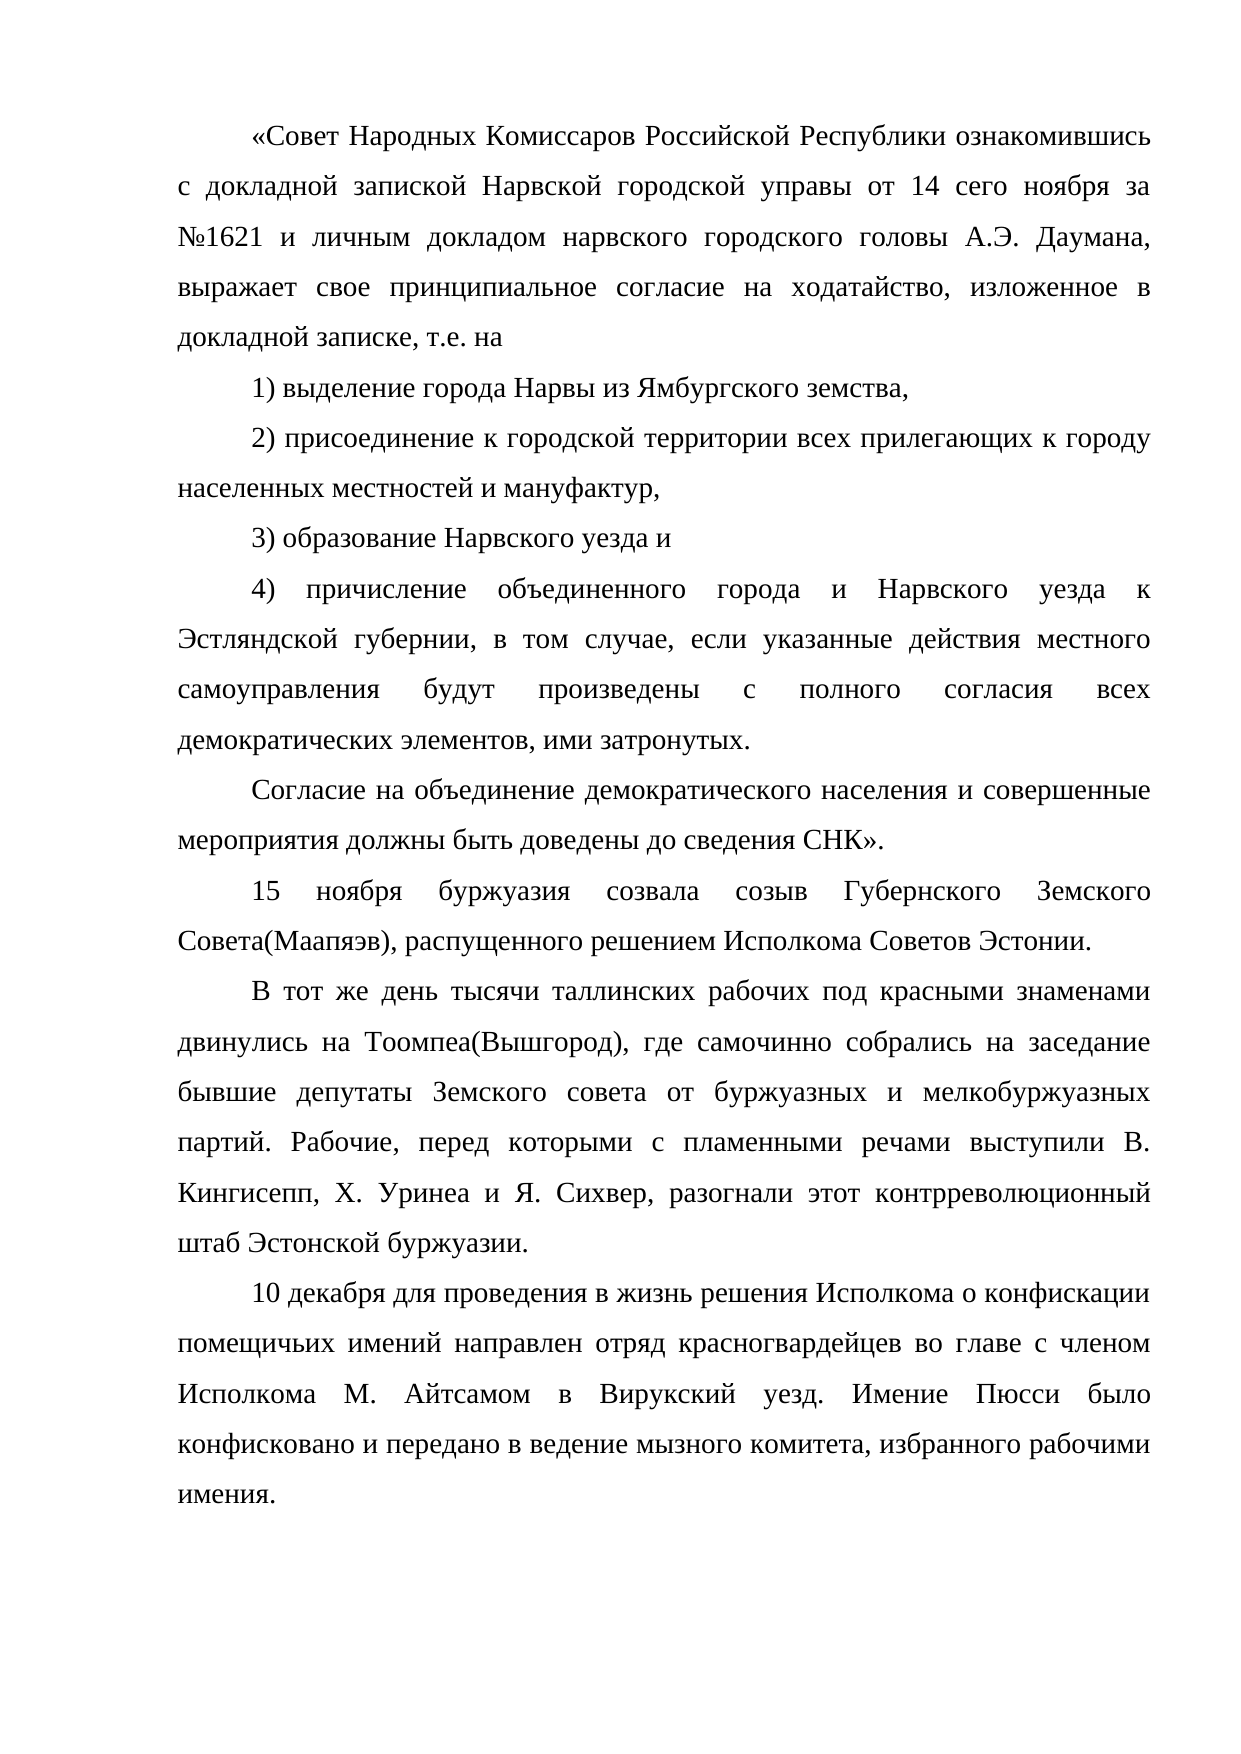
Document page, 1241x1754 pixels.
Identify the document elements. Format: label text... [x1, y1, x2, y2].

text 15 ноября буржуазия созвала созыв Губернского Земского Совета(Маапяэв), распущенного решением Исполкома Советов Эстонии. [177, 873, 1152, 957]
text 10 декабря для проведения в жизнь решения Исполкома о конфискации помещичьих имений направлен отряд красногвардейцев во главе с членом Исполкома М. Айтсамом в Вирукский уезд. Имение Пюсси было конфисковано и передано в ведение мызного комитета, избранного рабочими имения. [177, 1275, 1152, 1510]
text 3) образование Нарвского уезда и [177, 521, 1152, 554]
text Согласие на объединение демократического населения и совершенные мероприятия должны быть доведены до сведения СНК». [177, 772, 1152, 856]
text 2) присоединение к городской территории всех прилегающих к городу населенных местностей и мануфактур, [177, 420, 1152, 504]
text 1) выделение города Нарвы из Ямбургского земства, [177, 370, 1152, 403]
text В тот же день тысячи таллинских рабочих под красными знаменами двинулись на Тоомпеа(Вышгород), где самочинно собрались на заседание бывшие депутаты Земского совета от буржуазных и мелкобуржуазных партий. Рабочие, перед которыми с пламенными речами выступили В. Кингисепп, Х. Уринеа и Я. Сихвер, разогнали этот контрреволюционный штаб Эстонской буржуазии. [177, 973, 1152, 1258]
text «Совет Народных Комиссаров Российской Республики ознакомившись с докладной запиской Нарвской городской управы от 14 сего ноября за №1621 и личным докладом нарвского городского головы А.Э. Даумана, выражает свое принципиальное согласие на ходатайство, изложенное в докладной записке, т.е. на [177, 118, 1152, 353]
text 4) причисление объединенного города и Нарвского уезда к Эстляндской губернии, в том случае, если указанные действия местного самоуправления будут произведены с полного согласия всех демократических элементов, ими затронутых. [177, 571, 1152, 755]
